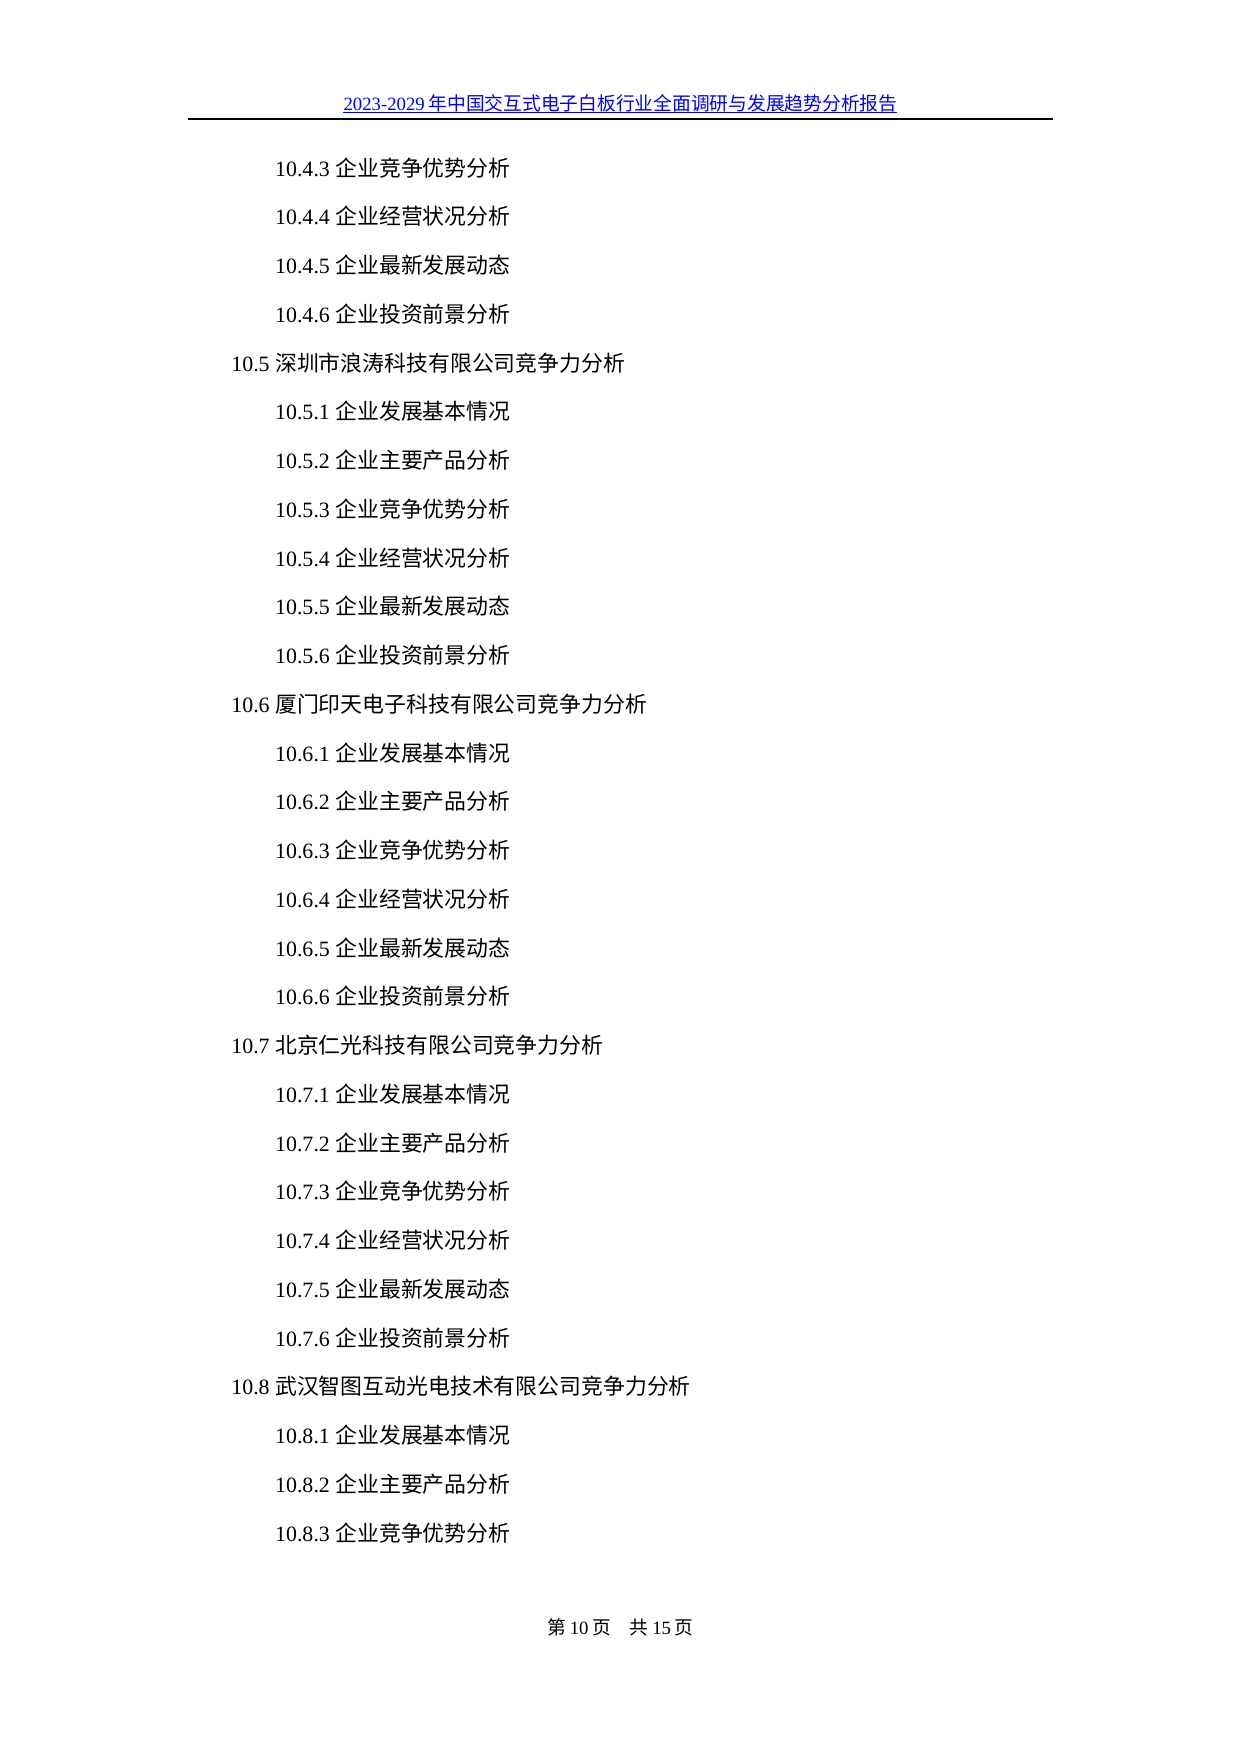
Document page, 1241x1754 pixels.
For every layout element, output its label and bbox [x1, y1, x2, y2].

text [187, 150, 1053, 1548]
